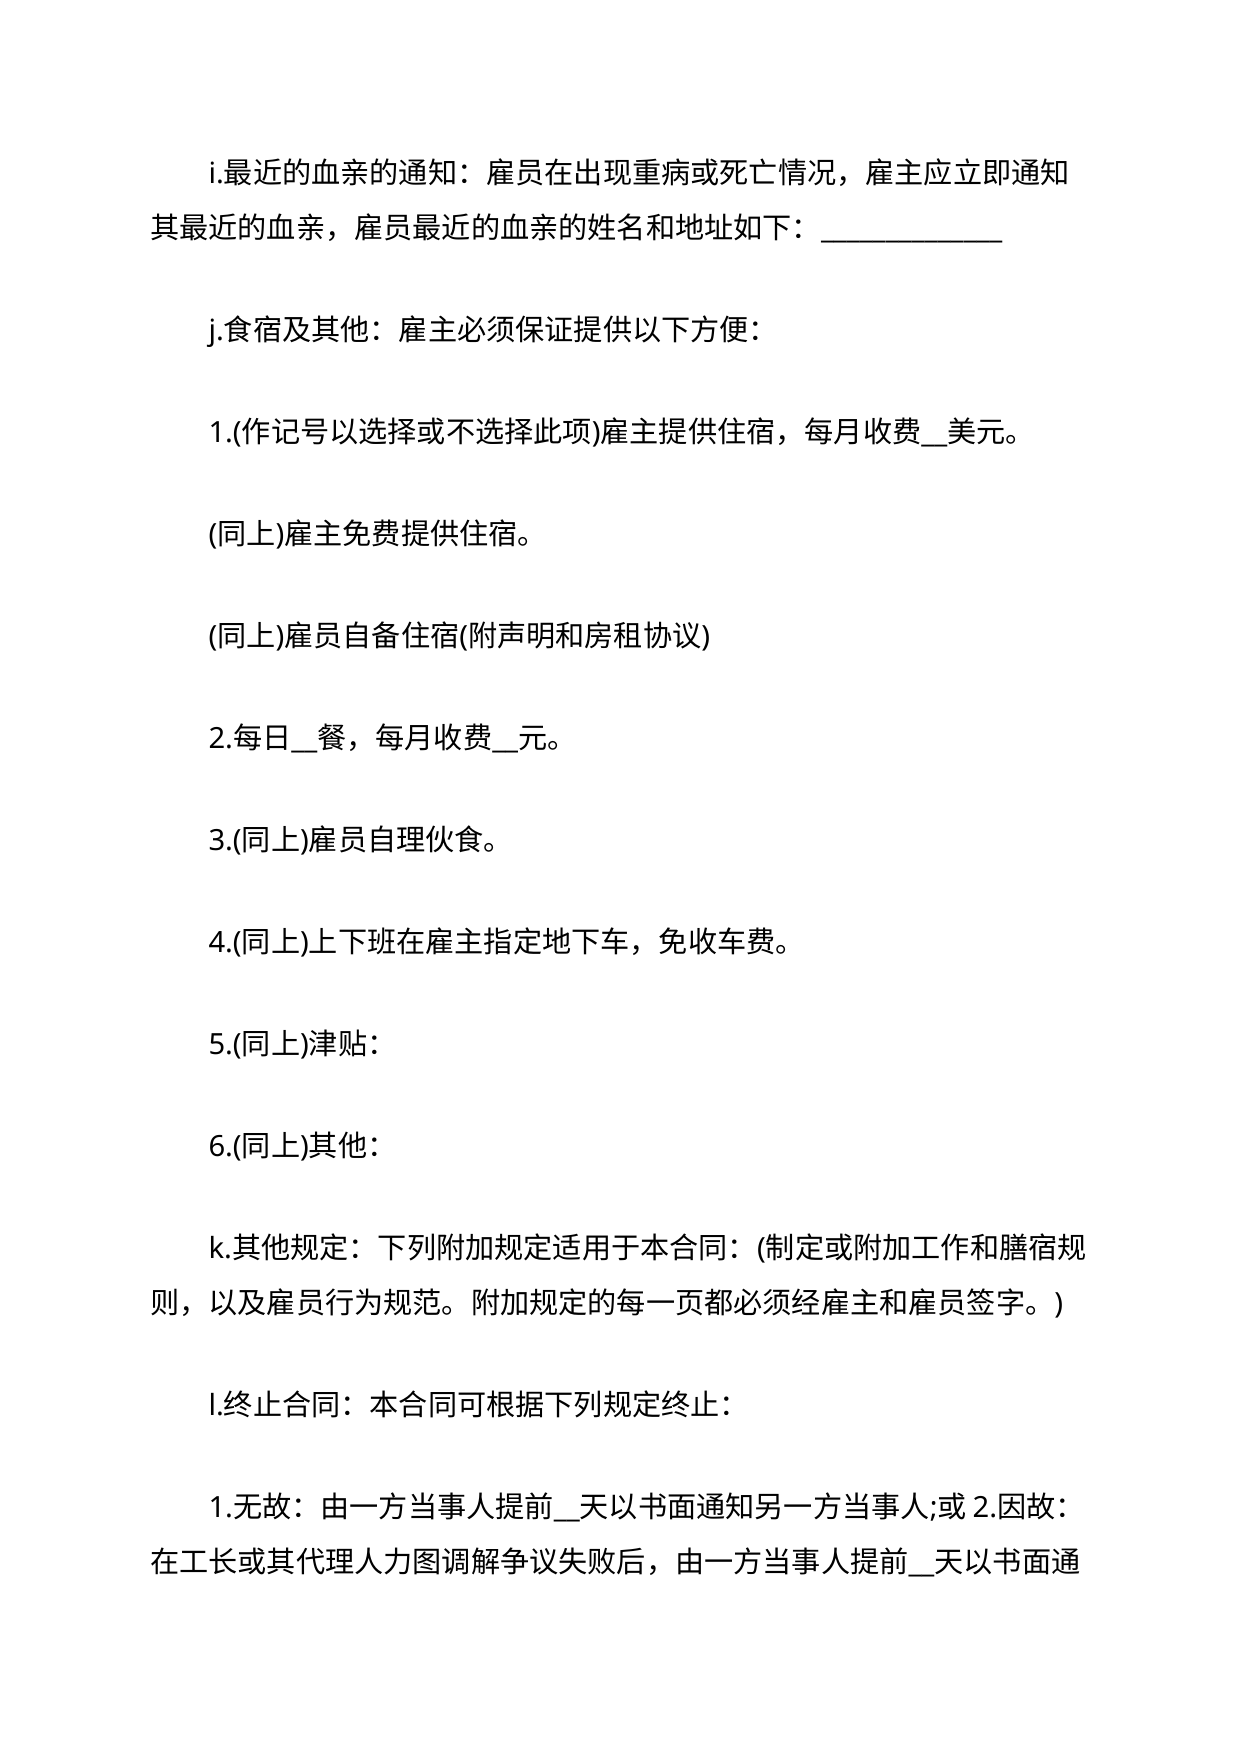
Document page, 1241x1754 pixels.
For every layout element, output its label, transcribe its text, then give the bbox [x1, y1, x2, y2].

text 2.每日__餐，每月收费__元。 [150, 715, 1090, 757]
text l.终止合同：本合同可根据下列规定终止： [150, 1382, 1090, 1424]
text 4.(同上)上下班在雇主指定地下车，免收车费。 [150, 919, 1090, 961]
text k.其他规定：下列附加规定适用于本合同：(制定或附加工作和膳宿规则，以及雇员行为规范。附加规定的每一页都必须经雇主和雇员签字。) [150, 1225, 1090, 1322]
text (同上)雇员自备住宿(附声明和房租协议) [150, 613, 1090, 655]
text 6.(同上)其他： [150, 1123, 1090, 1165]
text (同上)雇主免费提供住宿。 [150, 511, 1090, 553]
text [150, 1484, 1090, 1581]
text i.最近的血亲的通知：雇员在出现重病或死亡情况，雇主应立即通知其最近的血亲，雇员最近的血亲的姓名和地址如下：______________ [150, 150, 1090, 247]
text 1.(作记号以选择或不选择此项)雇主提供住宿，每月收费__美元。 [150, 409, 1090, 451]
text j.食宿及其他：雇主必须保证提供以下方便： [150, 307, 1090, 349]
text 5.(同上)津贴： [150, 1021, 1090, 1063]
text 3.(同上)雇员自理伙食。 [150, 817, 1090, 859]
